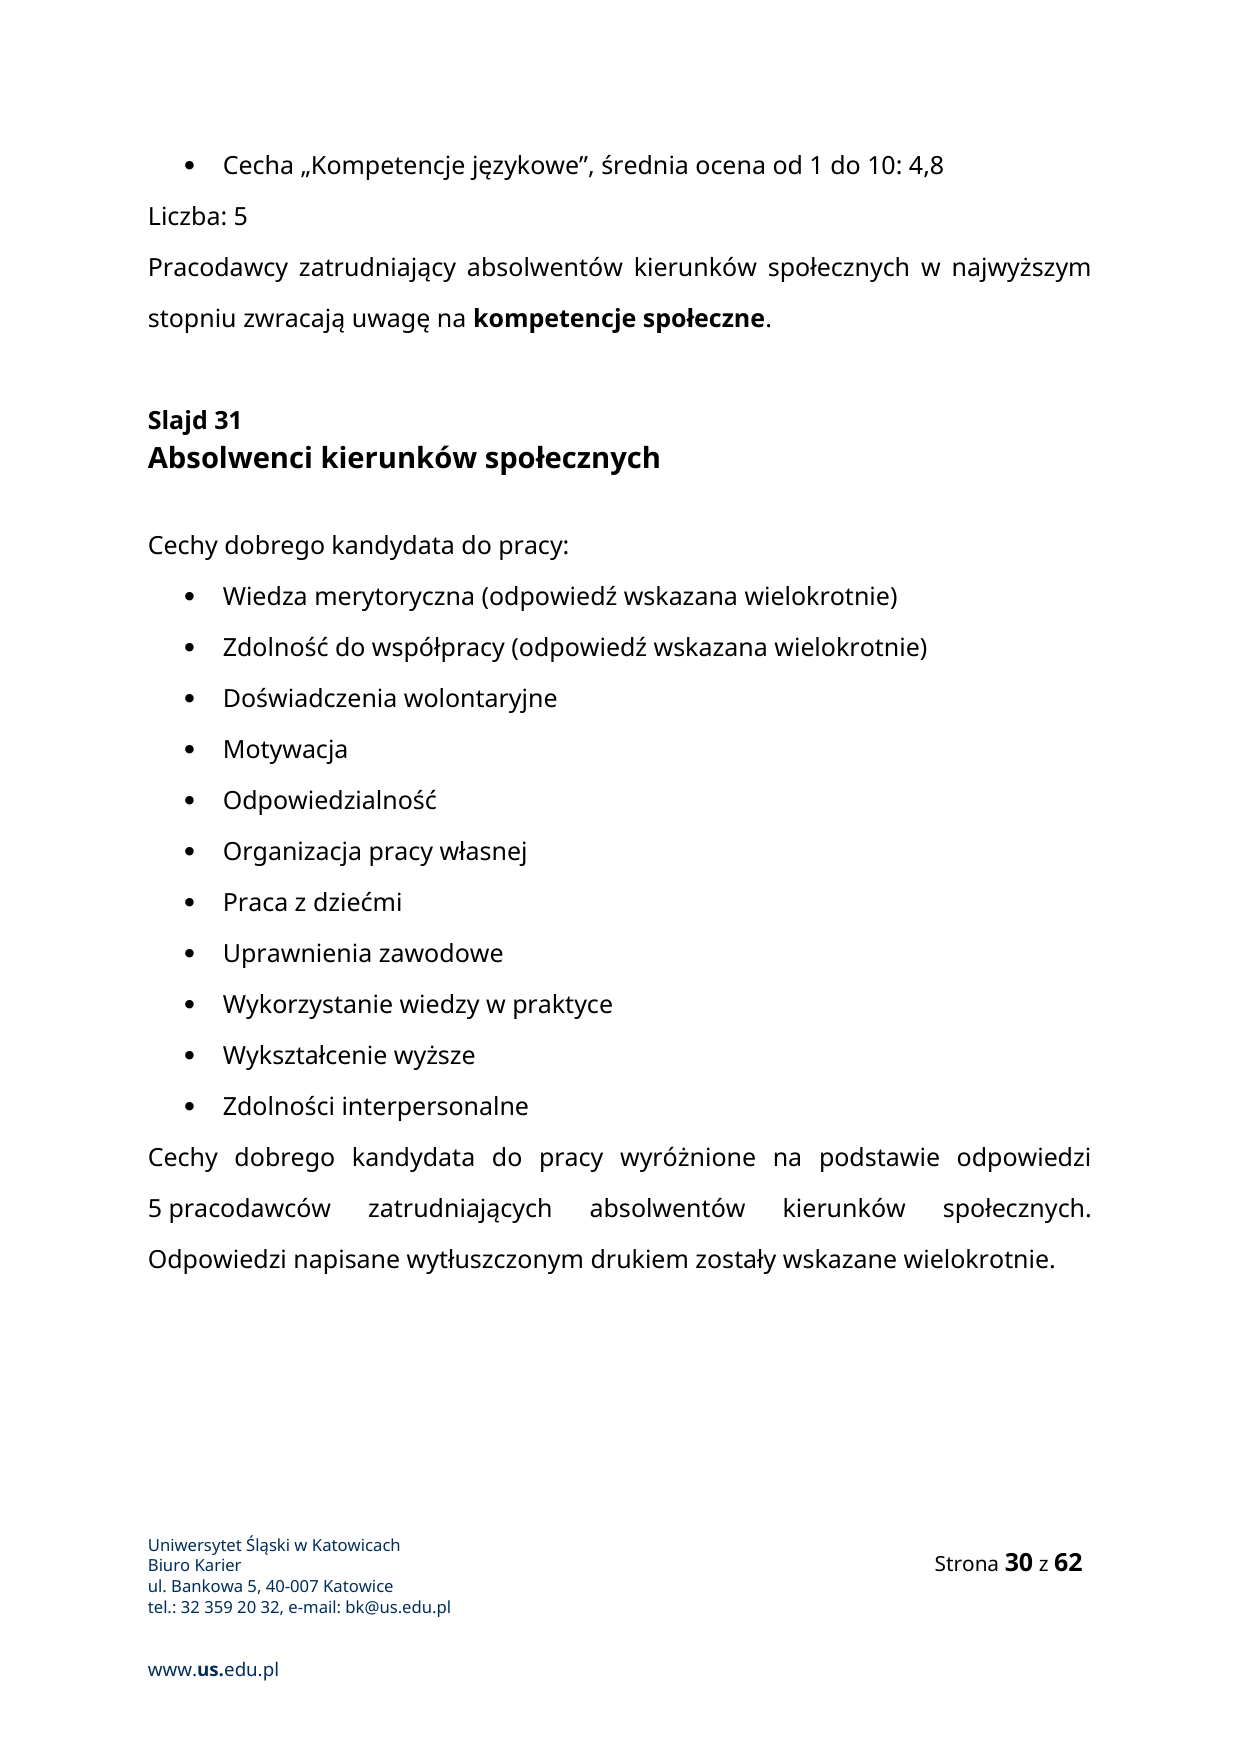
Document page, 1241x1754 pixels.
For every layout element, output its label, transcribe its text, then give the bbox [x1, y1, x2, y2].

list Praca z dziećmi [185, 885, 1093, 919]
text Liczba: 5 [148, 199, 1093, 233]
subtitle Slajd 31 [148, 403, 1093, 437]
text Cechy dobrego kandydata do pracy: [148, 528, 1093, 562]
list Zdolności interpersonalne [185, 1089, 1093, 1123]
list Wykorzystanie wiedzy w praktyce [185, 987, 1093, 1021]
list Motywacja [185, 732, 1093, 766]
list Uprawnienia zawodowe [185, 936, 1093, 970]
list Organizacja pracy własnej [185, 834, 1093, 868]
text Absolwenci kierunków społecznych [148, 437, 1093, 477]
text Pracodawcy zatrudniający absolwentów kierunków społecznych w najwyższym stopniu zwracają uwagę na kompetencje społeczne. [148, 250, 1093, 335]
list Zdolność do współpracy (odpowiedź wskazana wielokrotnie) [185, 630, 1093, 664]
list Wiedza merytoryczna (odpowiedź wskazana wielokrotnie) [185, 579, 1093, 613]
list Odpowiedzialność [185, 783, 1093, 817]
list Doświadczenia wolontaryjne [185, 681, 1093, 715]
list Cecha „Kompetencje językowe”, średnia ocena od 1 do 10: 4,8 [185, 148, 1093, 182]
list Wykształcenie wyższe [185, 1038, 1093, 1072]
text Cechy dobrego kandydata do pracy wyróżnione na podstawie odpowiedzi 5 pracodawców zatrudniających absolwentów kierunków społecznych. Odpowiedzi napisane wytłuszczonym drukiem zostały wskazane wielokrotnie. [148, 1140, 1093, 1276]
